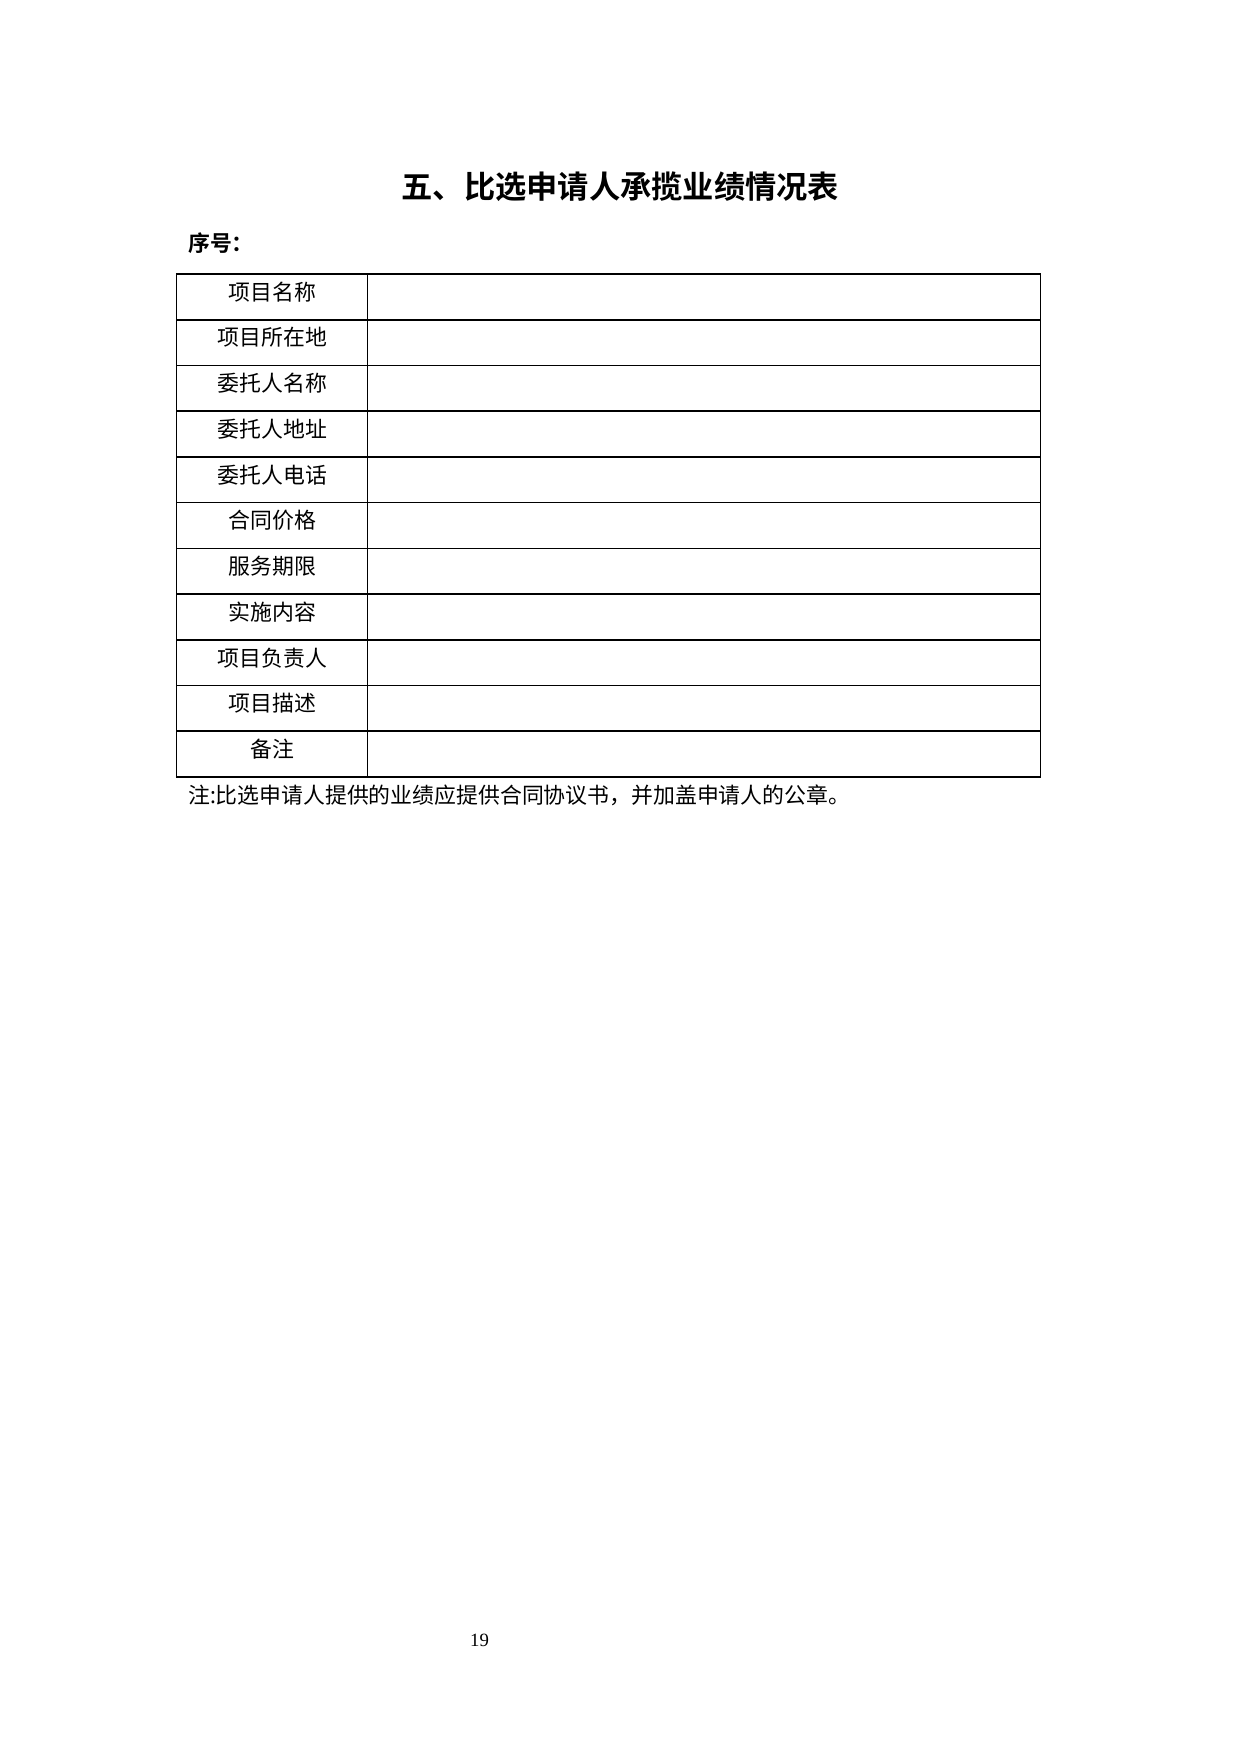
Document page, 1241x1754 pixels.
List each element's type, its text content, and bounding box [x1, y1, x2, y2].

table_cell [368, 732, 1040, 776]
table_cell [368, 641, 1040, 685]
table_cell 项目所在地 [177, 321, 367, 364]
text 序号： [188, 226, 1052, 257]
table_cell 服务期限 [177, 549, 367, 593]
subtitle 五、比选申请人承揽业绩情况表 [188, 162, 1052, 208]
table_header 项目名称 [177, 275, 367, 319]
table_cell 实施内容 [177, 595, 367, 639]
table_cell [368, 458, 1040, 502]
table_cell 备注 [177, 732, 367, 776]
table_cell 项目负责人 [177, 641, 367, 685]
table_cell 委托人电话 [177, 458, 367, 502]
table_cell [368, 595, 1040, 639]
table_cell [368, 686, 1040, 730]
table_cell 委托人地址 [177, 412, 367, 456]
table_cell 委托人名称 [177, 366, 367, 410]
table_cell [368, 503, 1040, 547]
table_cell [368, 412, 1040, 456]
table_cell [368, 549, 1040, 593]
table_cell [368, 321, 1040, 364]
table_header [368, 275, 1040, 319]
table_cell 合同价格 [177, 503, 367, 547]
text 注:比选申请人提供的业绩应提供合同协议书，并加盖申请人的公章。 [188, 778, 1052, 809]
table_cell 项目描述 [177, 686, 367, 730]
table_cell [368, 366, 1040, 410]
